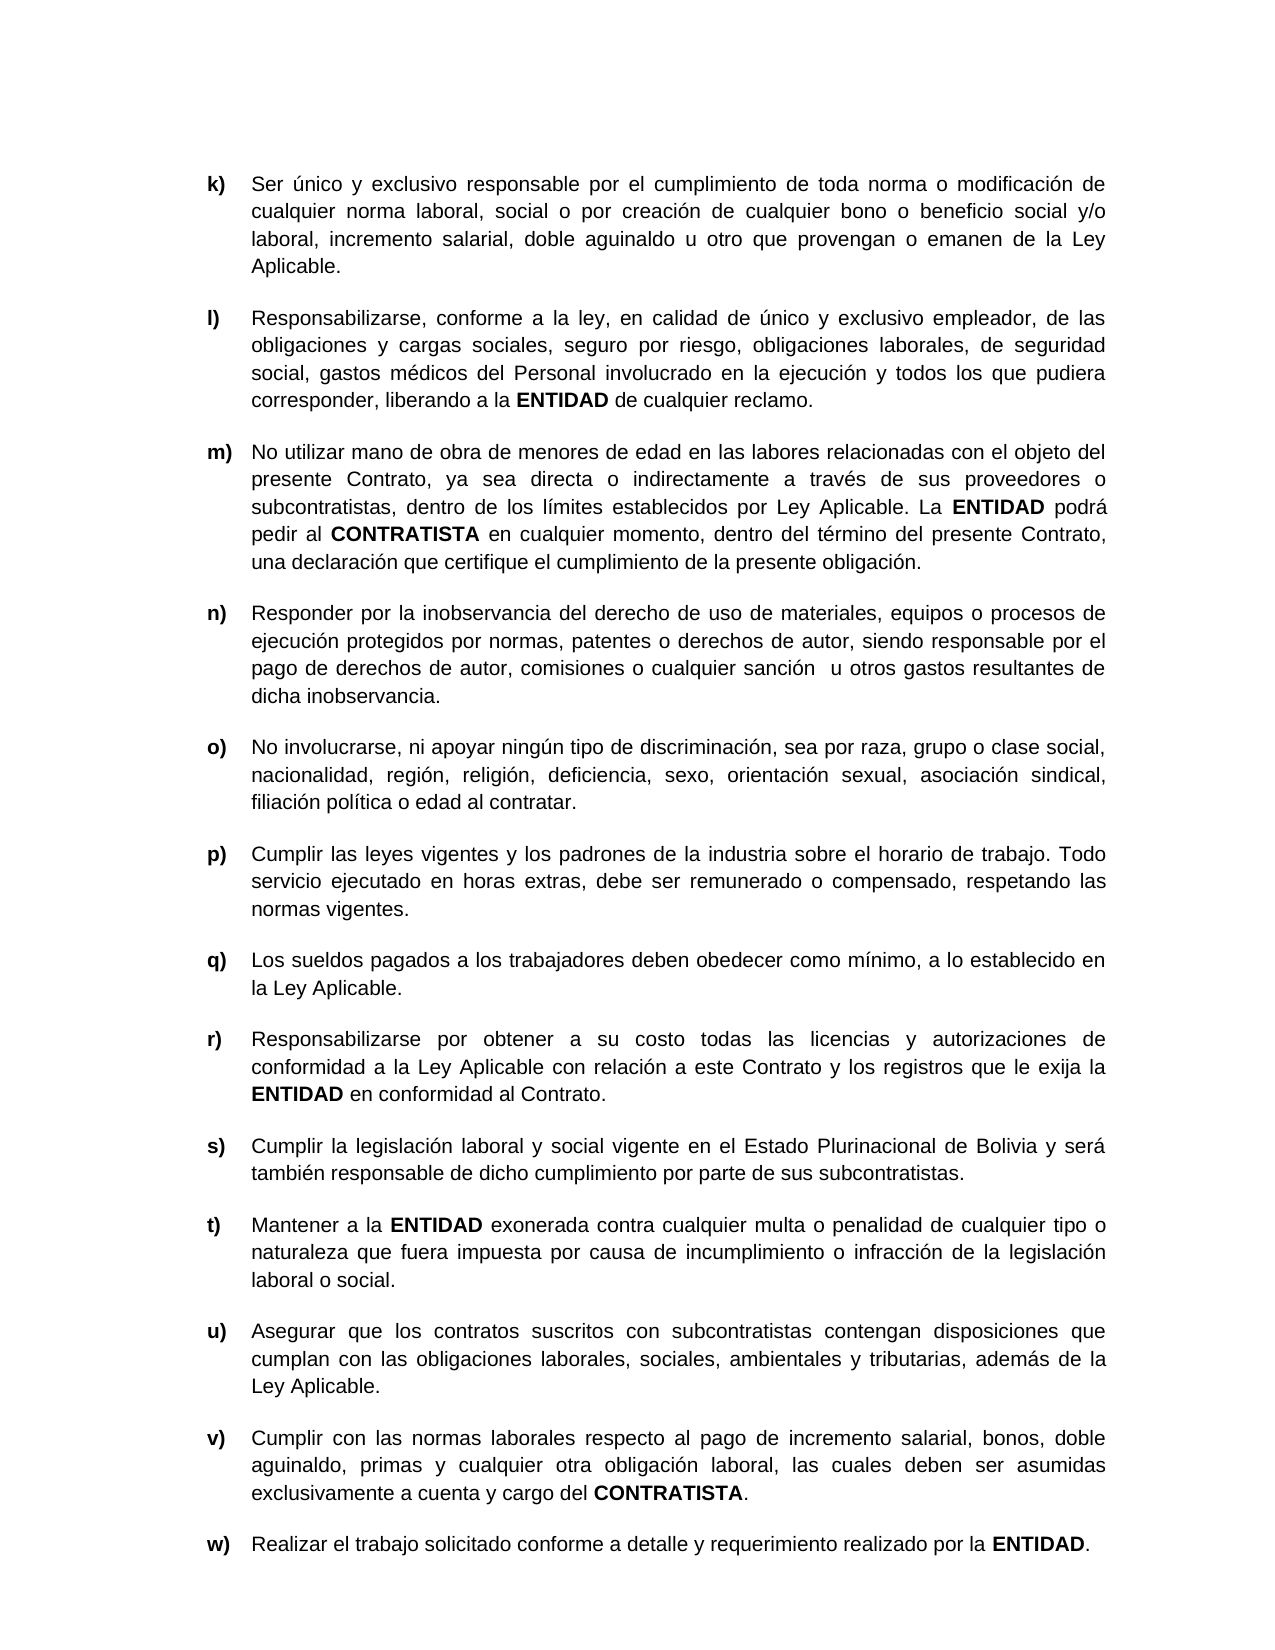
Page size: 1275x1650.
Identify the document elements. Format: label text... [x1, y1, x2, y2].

list Los sueldos pagados a los trabajadores deben obedecer como mínimo, a lo establecido en la Ley Aplicable. [207, 948, 1107, 999]
list Asegurar que los contratos suscritos con subcontratistas contengan disposiciones que cumplan con las obligaciones laborales, sociales, ambientales y tributarias, además de la Ley Aplicable. [207, 1319, 1107, 1398]
list Responder por la inobservancia del derecho de uso de materiales, equipos o procesos de ejecución protegidos por normas, patentes o derechos de autor, siendo responsable por el pago de derechos de autor, comisiones o cualquier sanción u otros gastos resultantes de dicha inobservancia. [207, 601, 1107, 707]
list Realizar el trabajo solicitado conforme a detalle y requerimiento realizado por la ENTIDAD. [207, 1532, 1107, 1556]
list Responsabilizarse, conforme a la ley, en calidad de único y exclusivo empleador, de las obligaciones y cargas sociales, seguro por riesgo, obligaciones laborales, de seguridad social, gastos médicos del Personal involucrado en la ejecución y todos los que pudiera corresponder, liberando a la ENTIDAD de cualquier reclamo. [207, 306, 1107, 412]
list No utilizar mano de obra de menores de edad en las labores relacionadas con el objeto del presente Contrato, ya sea directa o indirectamente a través de sus proveedores o subcontratistas, dentro de los límites establecidos por Ley Aplicable. La ENTIDAD podrá pedir al CONTRATISTA en cualquier momento, dentro del término del presente Contrato, una declaración que certifique el cumplimiento de la presente obligación. [207, 439, 1107, 573]
list Ser único y exclusivo responsable por el cumplimiento de toda norma o modificación de cualquier norma laboral, social o por creación de cualquier bono o beneficio social y/o laboral, incremento salarial, doble aguinaldo u otro que provengan o emanen de la Ley Aplicable. [207, 172, 1107, 278]
list Cumplir las leyes vigentes y los padrones de la industria sobre el horario de trabajo. Todo servicio ejecutado en horas extras, debe ser remunerado o compensado, respetando las normas vigentes. [207, 841, 1107, 920]
list Cumplir con las normas laborales respecto al pago de incremento salarial, bonos, doble aguinaldo, primas y cualquier otra obligación laboral, las cuales deben ser asumidas exclusivamente a cuenta y cargo del CONTRATISTA. [207, 1425, 1107, 1504]
list No involucrarse, ni apoyar ningún tipo de discriminación, sea por raza, grupo o clase social, nacionalidad, región, religión, deficiencia, sexo, orientación sexual, asociación sindical, filiación política o edad al contratar. [207, 735, 1107, 814]
list Cumplir la legislación laboral y social vigente en el Estado Plurinacional de Bolivia y será también responsable de dicho cumplimiento por parte de sus subcontratistas. [207, 1133, 1107, 1185]
list Mantener a la ENTIDAD exonerada contra cualquier multa o penalidad de cualquier tipo o naturaleza que fuera impuesta por causa de incumplimiento o infracción de la legislación laboral o social. [207, 1212, 1107, 1291]
list Responsabilizarse por obtener a su costo todas las licencias y autorizaciones de conformidad a la Ley Aplicable con relación a este Contrato y los registros que le exija la ENTIDAD en conformidad al Contrato. [207, 1027, 1107, 1106]
